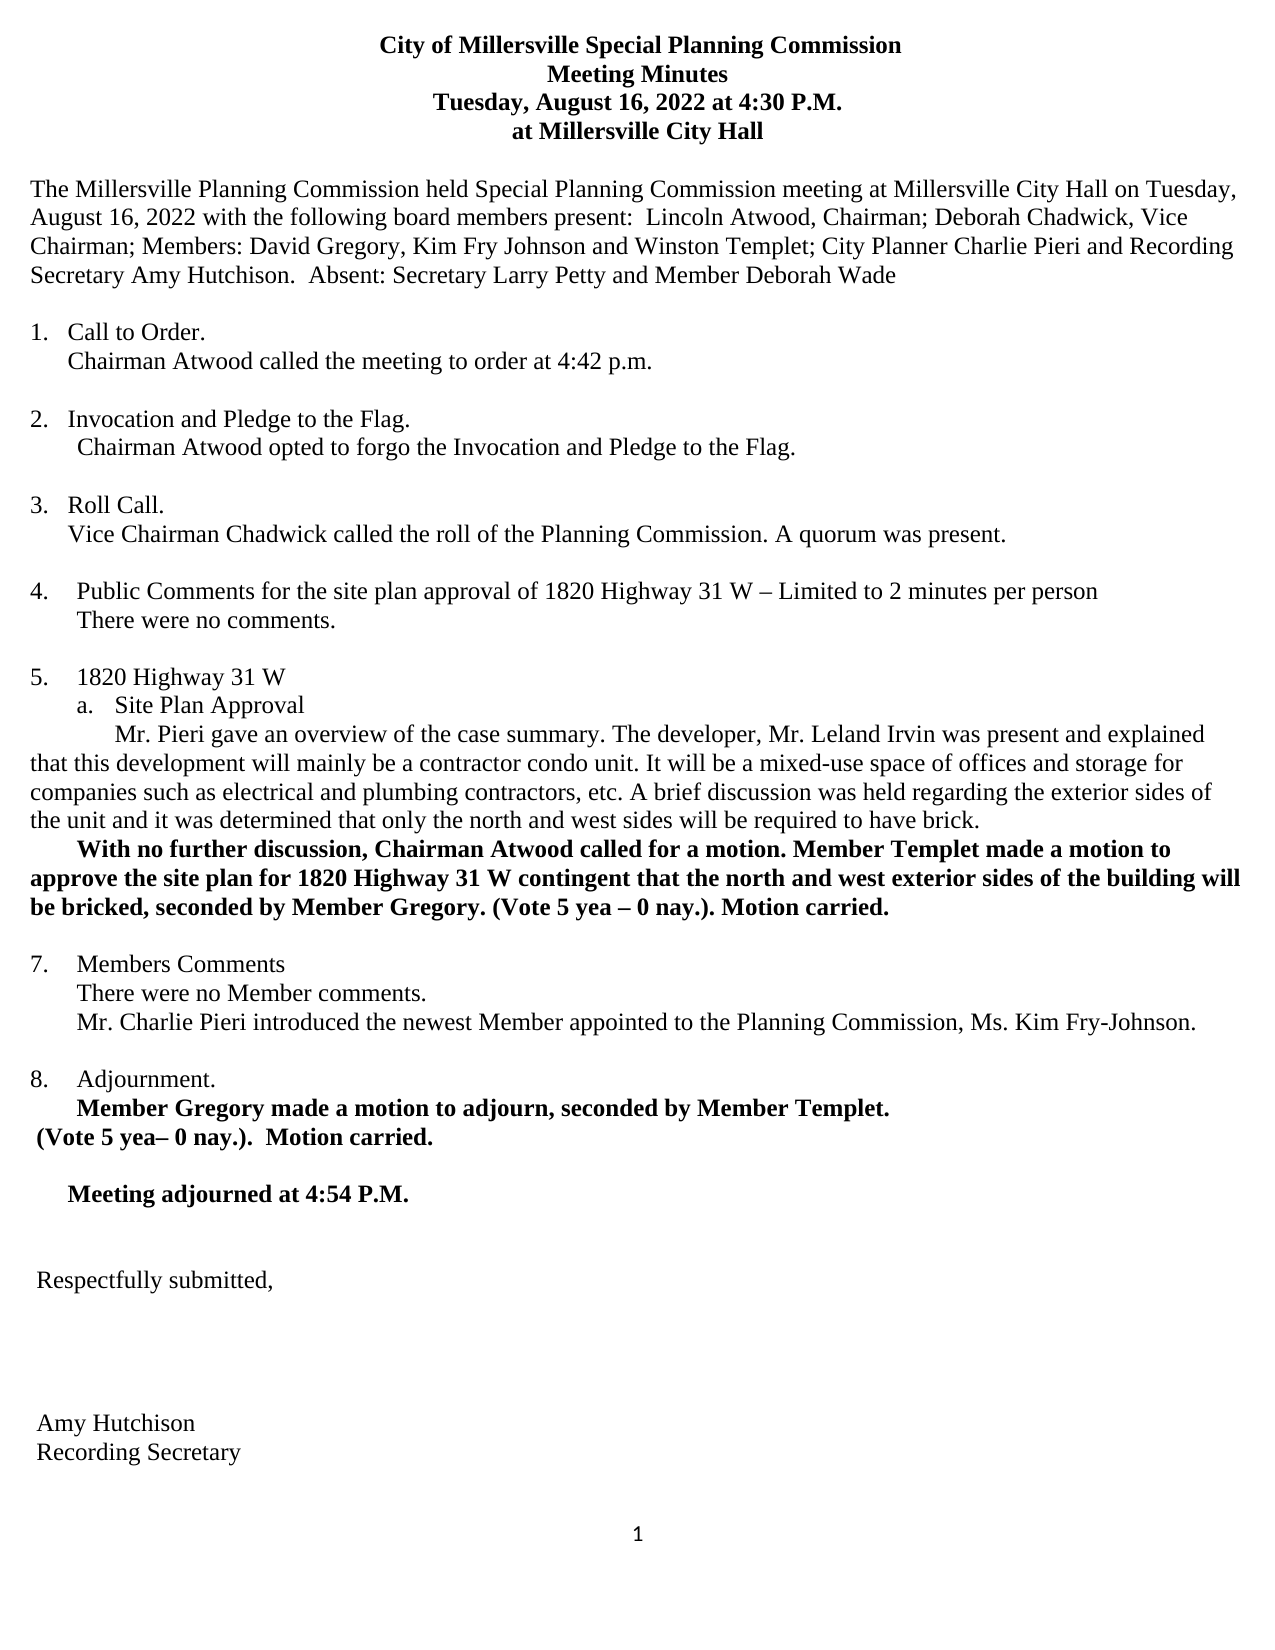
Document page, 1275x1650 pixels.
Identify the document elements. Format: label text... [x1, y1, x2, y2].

text Mr. Charlie Pieri introduced the newest Member appointed to the Planning Commission, Ms. Kim Fry-Johnson. [30, 1007, 1245, 1036]
text 7. Members Comments [30, 949, 1245, 978]
text There were no comments. [30, 605, 1245, 634]
text There were no Member comments. [30, 978, 1245, 1007]
text Recording Secretary [30, 1437, 1245, 1466]
text Member Gregory made a motion to adjourn, seconded by Member Templet. [30, 1093, 1245, 1122]
text Mr. Pieri gave an overview of the case summary. The developer, Mr. Leland Irvin was present and explained that this development will mainly be a contractor condo unit. It will be a mixed-use space of offices and storage for companies such as electrical and plumbing contractors, etc. A brief discussion was held regarding the exterior sides of the unit and it was determined that only the north and west sides will be required to have brick. [30, 719, 1245, 834]
list Call to Order. [30, 317, 1245, 346]
text 8. Adjournment. [30, 1064, 1245, 1093]
text City of Millersville Special Planning Commission [30, 30, 1245, 59]
text Tuesday, August 16, 2022 at 4:30 P.M. [30, 87, 1245, 116]
text Meeting adjourned at 4:54 P.M. [67, 1179, 1245, 1208]
text Chairman Atwood opted to forgo the Invocation and Pledge to the Flag. [30, 432, 1245, 461]
text at Millersville City Hall [30, 116, 1245, 145]
text Amy Hutchison [30, 1408, 1245, 1437]
text The Millersville Planning Commission held Special Planning Commission meeting at Millersville City Hall on Tuesday, August 16, 2022 with the following board members present: Lincoln Atwood, Chairman; Deborah Chadwick, Vice Chairman; Members: David Gregory, Kim Fry Johnson and Winston Templet; City Planner Charlie Pieri and Recording Secretary Amy Hutchison. Absent: Secretary Larry Petty and Member Deborah Wade [30, 174, 1245, 289]
text a. Site Plan Approval [30, 691, 1245, 719]
text 3. Roll Call. [30, 490, 1245, 519]
text Vice Chairman Chadwick called the roll of the Planning Commission. A quorum was present. [30, 519, 1245, 547]
text (Vote 5 yea– 0 nay.). Motion carried. [30, 1122, 1245, 1151]
text Meeting Minutes [30, 59, 1245, 87]
text Respectfully submitted, [30, 1265, 1245, 1293]
list Chairman Atwood called the meeting to order at 4:42 p.m. [67, 346, 1245, 375]
text 4. Public Comments for the site plan approval of 1820 Highway 31 W – Limited to 2 minutes per person [30, 576, 1245, 605]
text 5. 1820 Highway 31 W [30, 662, 1245, 691]
list Invocation and Pledge to the Flag. [30, 404, 1245, 432]
text With no further discussion, Chairman Atwood called for a motion. Member Templet made a motion to approve the site plan for 1820 Highway 31 W contingent that the north and west exterior sides of the building will be bricked, seconded by Member Gregory. (Vote 5 yea – 0 nay.). Motion carried. [30, 834, 1245, 921]
